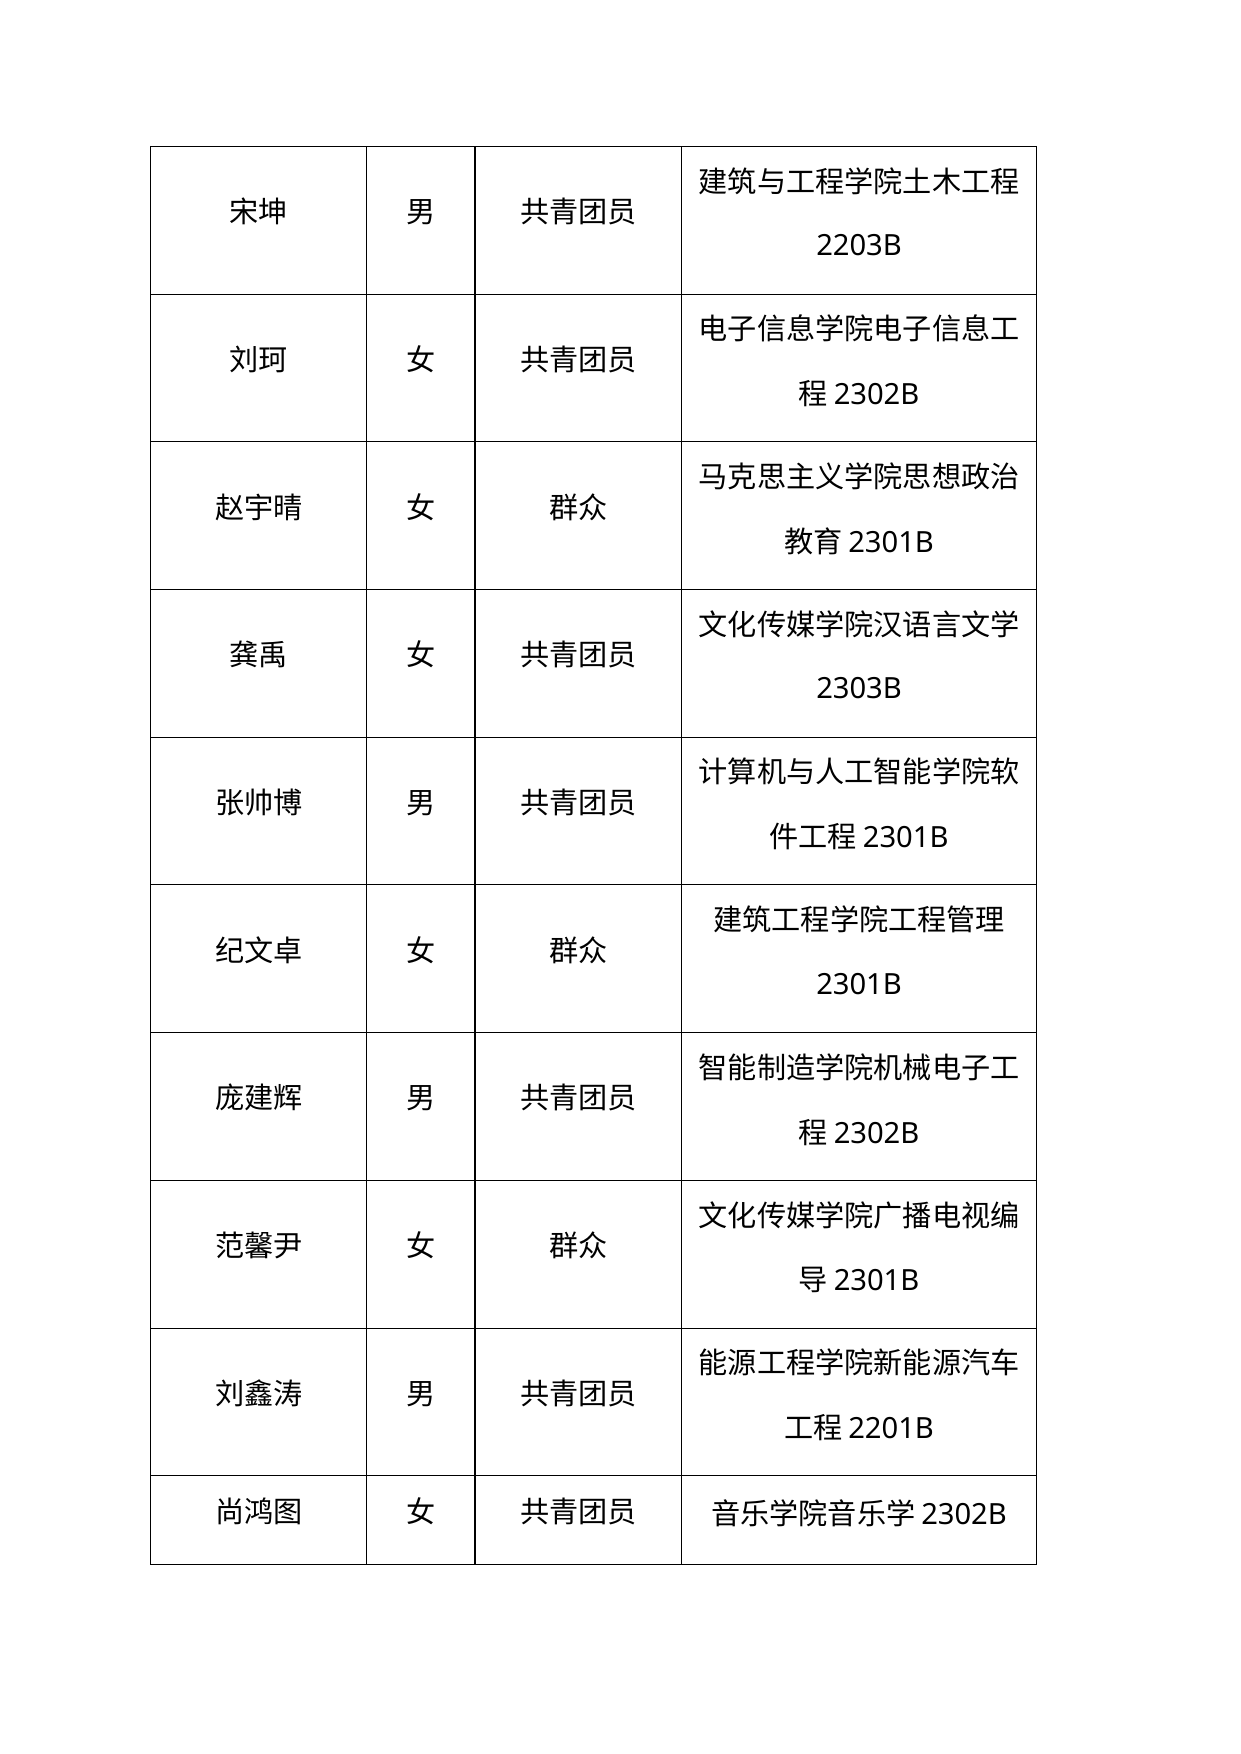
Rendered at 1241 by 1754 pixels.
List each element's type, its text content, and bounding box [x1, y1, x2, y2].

table_cell 宋坤 [151, 147, 366, 293]
table_cell 龚禹 [151, 590, 366, 737]
table_cell 共青团员 [476, 1033, 681, 1180]
table_cell 男 [367, 738, 474, 884]
table_cell 女 [367, 1476, 474, 1564]
table_cell 音乐学院音乐学2302B [682, 1476, 1036, 1564]
table_cell 马克思主义学院思想政治教育2301B [682, 442, 1036, 589]
table_cell 共青团员 [476, 1476, 681, 1564]
table_cell 电子信息学院电子信息工程2302B [682, 295, 1036, 441]
table_cell 男 [367, 1033, 474, 1180]
table_cell 共青团员 [476, 295, 681, 441]
table_cell 文化传媒学院广播电视编导2301B [682, 1181, 1036, 1327]
table_cell 女 [367, 442, 474, 589]
table_cell 文化传媒学院汉语言文学2303B [682, 590, 1036, 737]
table_cell 女 [367, 295, 474, 441]
table_cell 群众 [476, 1181, 681, 1327]
table_cell 赵宇晴 [151, 442, 366, 589]
table_cell 女 [367, 1181, 474, 1327]
table_cell 男 [367, 1329, 474, 1475]
table_cell 能源工程学院新能源汽车工程2201B [682, 1329, 1036, 1475]
table_cell 纪文卓 [151, 885, 366, 1032]
table_cell 女 [367, 590, 474, 737]
table_cell 男 [367, 147, 474, 293]
table_cell 共青团员 [476, 590, 681, 737]
table_cell 庞建辉 [151, 1033, 366, 1180]
table_cell 尚鸿图 [151, 1476, 366, 1564]
table_cell 建筑与工程学院土木工程2203B [682, 147, 1036, 293]
table_cell 计算机与人工智能学院软件工程2301B [682, 738, 1036, 884]
table_cell 女 [367, 885, 474, 1032]
table_cell 范馨尹 [151, 1181, 366, 1327]
table_cell 群众 [476, 885, 681, 1032]
table_cell 刘珂 [151, 295, 366, 441]
table_cell 张帅博 [151, 738, 366, 884]
table_cell 共青团员 [476, 147, 681, 293]
table_cell 共青团员 [476, 738, 681, 884]
table_cell 刘鑫涛 [151, 1329, 366, 1475]
table_cell 共青团员 [476, 1329, 681, 1475]
table_cell 智能制造学院机械电子工程2302B [682, 1033, 1036, 1180]
table_cell 群众 [476, 442, 681, 589]
table_cell 建筑工程学院工程管理2301B [682, 885, 1036, 1032]
